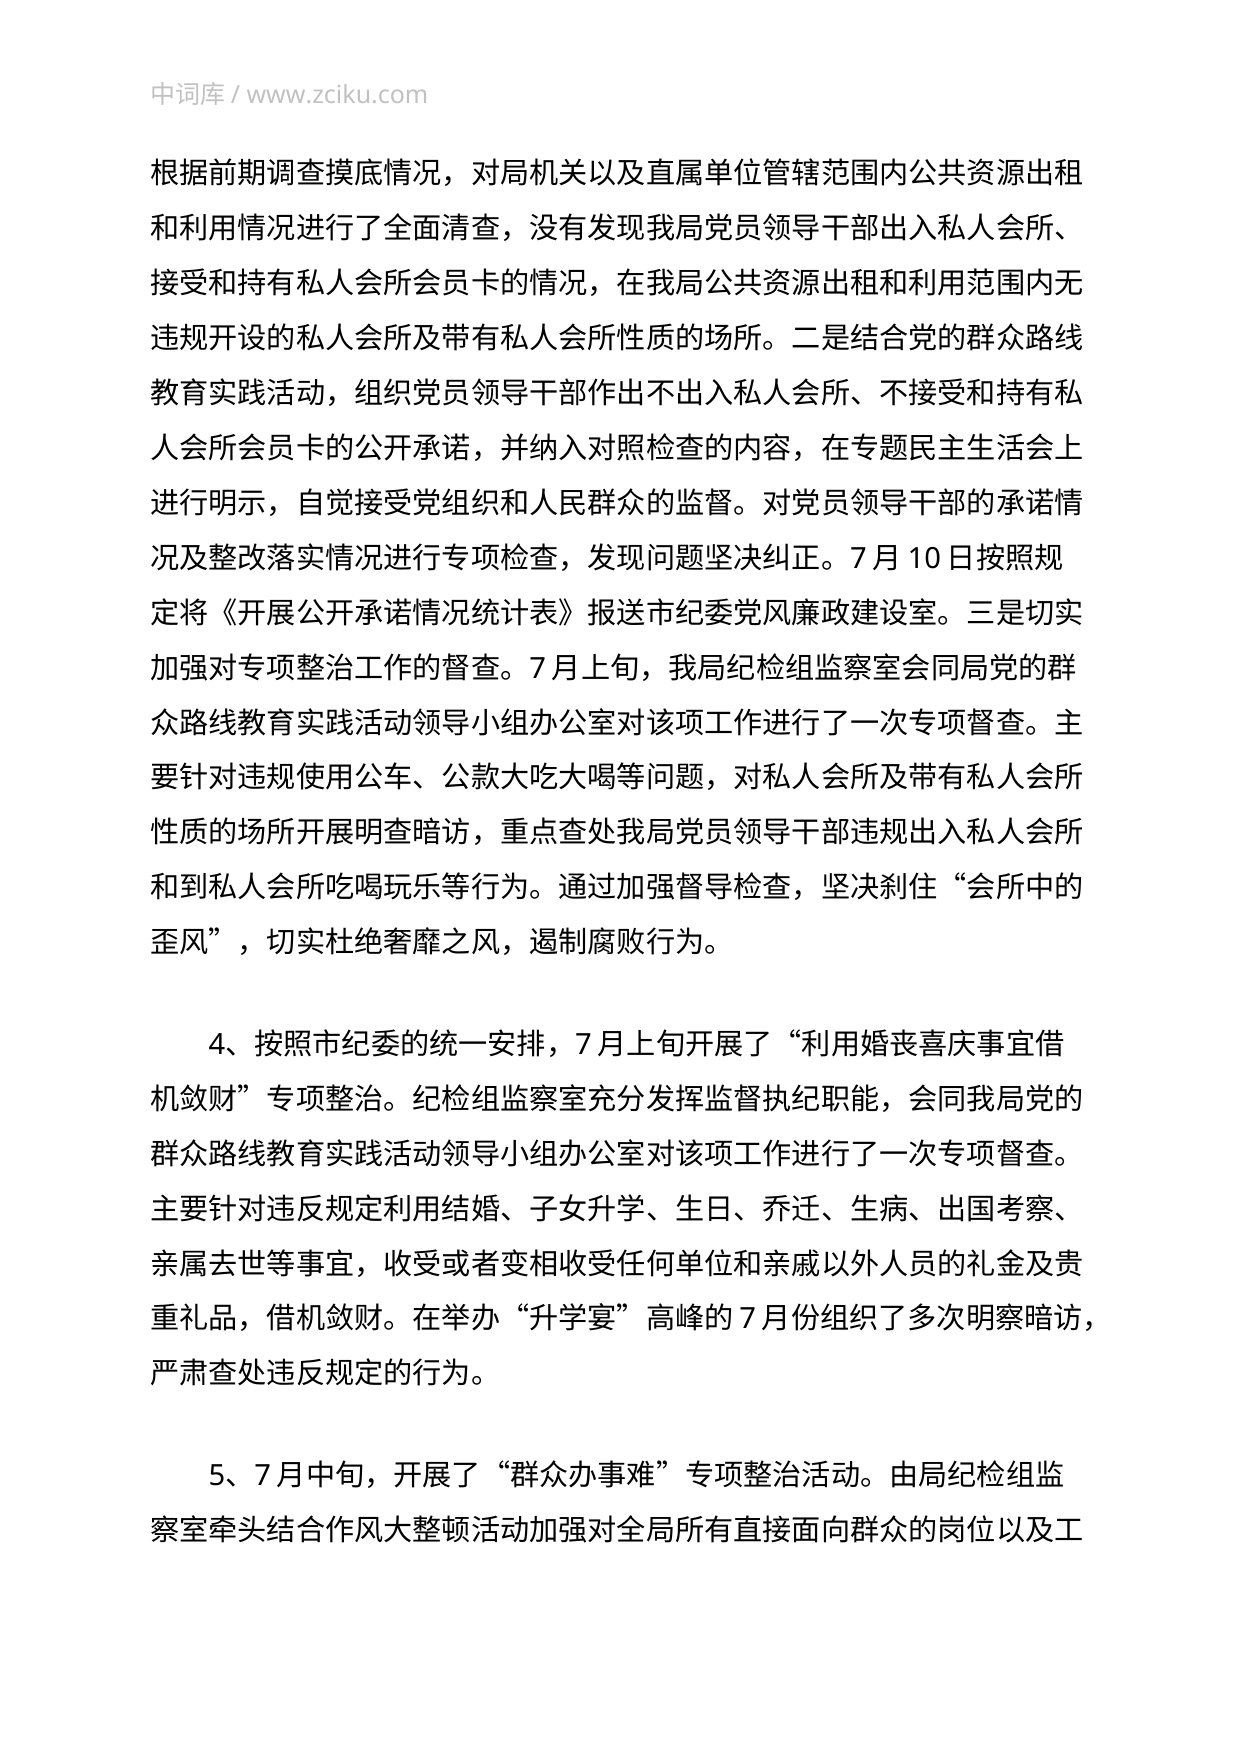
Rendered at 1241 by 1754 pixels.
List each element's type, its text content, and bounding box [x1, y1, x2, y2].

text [150, 1452, 1090, 1549]
text 4、按照市纪委的统一安排，7月上旬开展了“利用婚丧喜庆事宜借机敛财”专项整治。纪检组监察室充分发挥监督执纪职能，会同我局党的群众路线教育实践活动领导小组办公室对该项工作进行了一次专项督查。主要针对违反规定利用结婚、子女升学、生日、乔迁、生病、出国考察、亲属去世等事宜，收受或者变相收受任何单位和亲戚以外人员的礼金及贵重礼品，借机敛财。在举办“升学宴”高峰的7月份组织了多次明察暗访，严肃查处违反规定的行为。 [150, 1021, 1090, 1392]
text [150, 150, 1090, 961]
